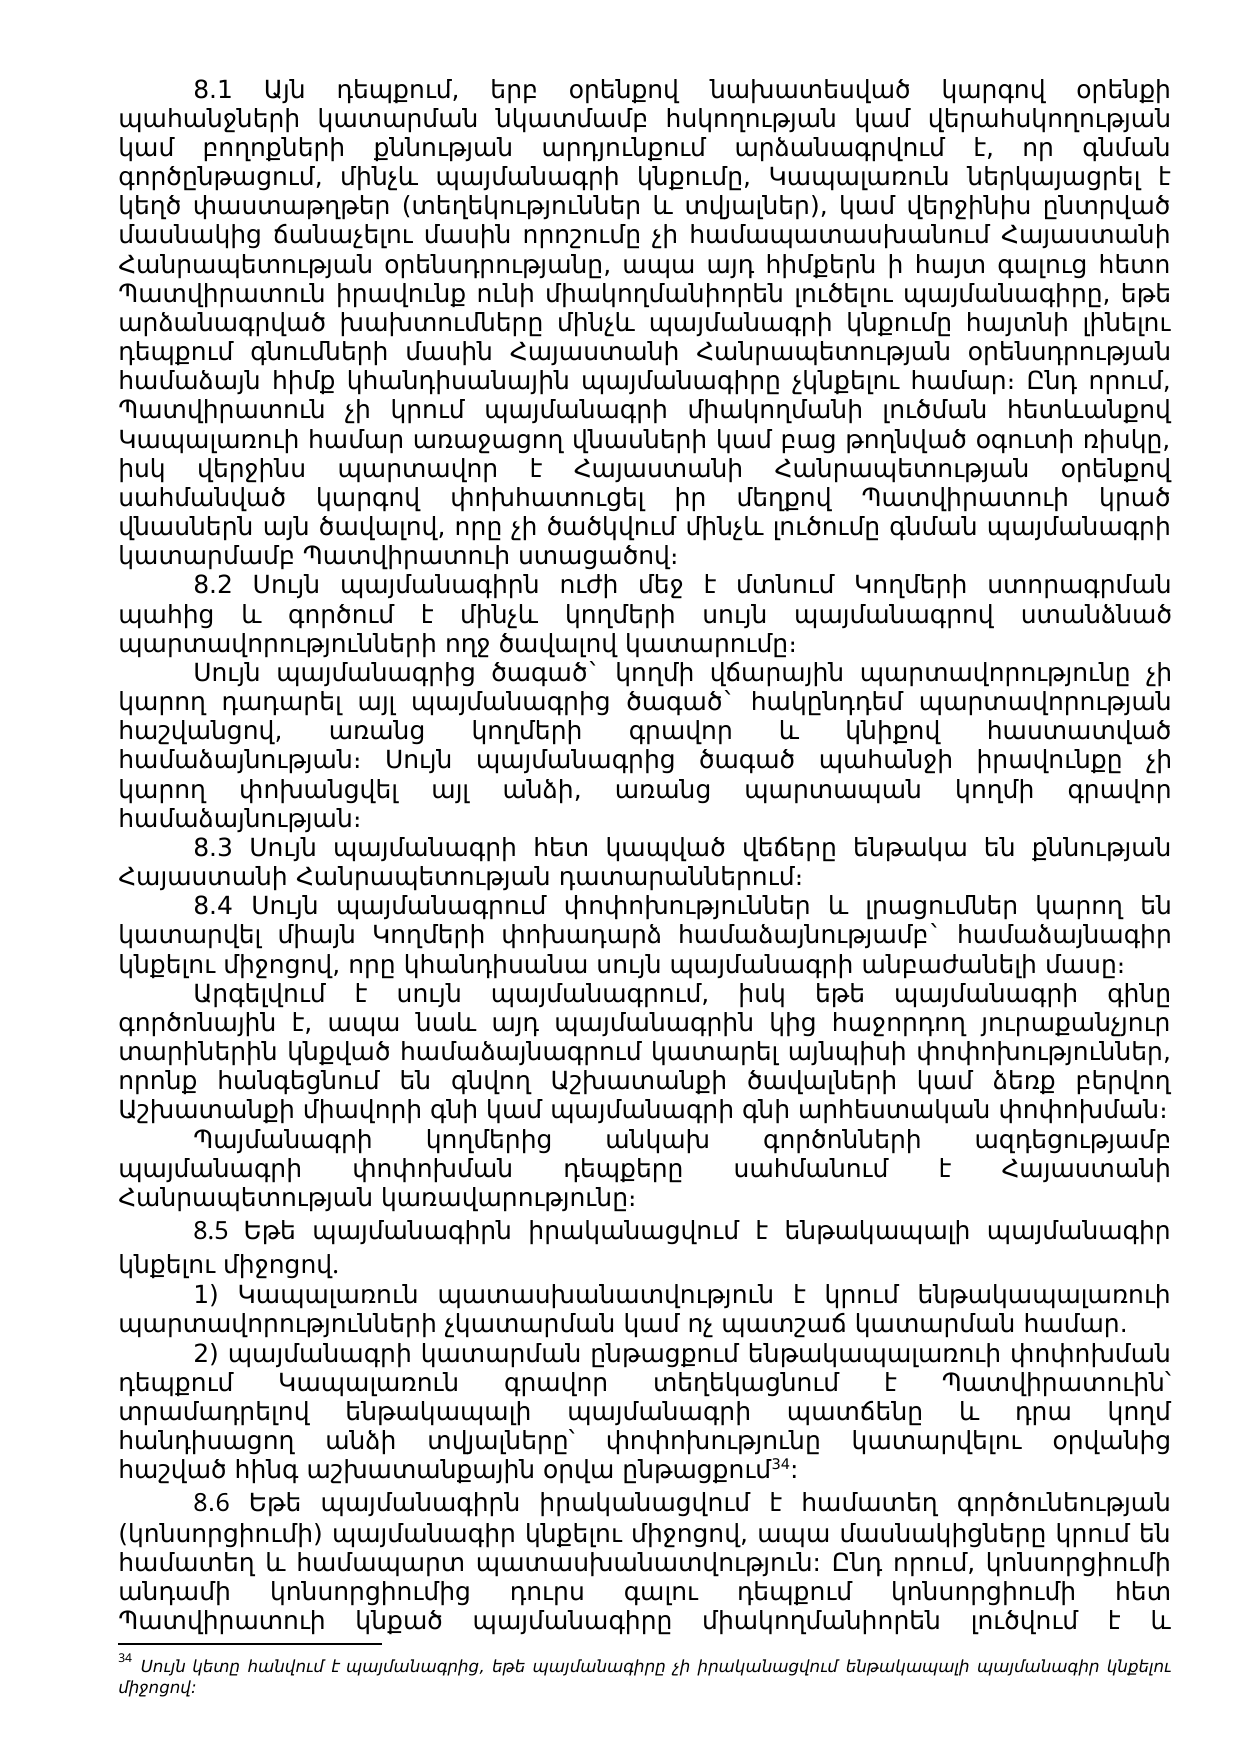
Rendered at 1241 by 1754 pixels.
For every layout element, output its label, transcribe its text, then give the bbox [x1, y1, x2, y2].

text Արգելվում է սույն պայմանագրում, իսկ եթե պայմանագրի գինը գործոնային է, ապա նաև այդ պայմանագրին կից հաջորդող յուրաքանչյուր տարիներին կնքված համաձայնագրում կատարել այնպիսի փոփոխություններ, որոնք հանգեցնում են գնվող Աշխատանքի ծավալների կամ ձեռք բերվող Աշխատանքի միավորի գնի կամ պայմանագրի գնի արհեստական փոփոխման։ [118, 979, 1172, 1125]
text 8.5 Եթե պայմանագիրն իրականացվում է ենթակապալի պայմանագիր կնքելու միջոցով. [118, 1212, 1172, 1281]
text 8.1 Այն դեպքում, երբ օրենքով նախատեսված կարգով օրենքի պահանջների կատարման նկատմամբ հսկողության կամ վերահսկողության կամ բողոքների քննության արդյունքում արձանագրվում է, որ գնման գործընթացում, մինչև պայմանագրի կնքումը, Կապալառուն ներկայացրել է կեղծ փաստաթղթեր (տեղեկություններ և տվյալներ), կամ վերջինիս ընտրված մասնակից ճանաչելու մասին որոշումը չի համապատասխանում Հայաստանի Հանրապետության օրենսդրությանը, ապա այդ հիմքերն ի հայտ գալուց հետո Պատվիրատուն իրավունք ունի միակողմանիորեն լուծելու պայմանագիրը, եթե արձանագրված խախտումները մինչև պայմանագրի կնքումը հայտնի լինելու դեպքում գնումների մասին Հայաստանի Հանրապետության օրենսդրության համաձայն հիմք կհանդիսանային պայմանագիրը չկնքելու համար։ Ընդ որում, Պատվիրատուն չի կրում պայմանագրի միակողմանի լուծման հետևանքով Կապալառուի համար առաջացող վնասների կամ բաց թողնված օգուտի ռիսկը, իսկ վերջինս պարտավոր է Հայաստանի Հանրապետության օրենքով սահմանված կարգով փոխհատուցել իր մեղքով Պատվիրատուի կրած վնասներն այն ծավալով, որը չի ծածկվում մինչև լուծումը գնման պայմանագրի կատարմամբ Պատվիրատուի ստացածով։ [118, 75, 1172, 571]
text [118, 1485, 1172, 1635]
text 8.2 Սույն պայմանագիրն ուժի մեջ է մտնում Կողմերի ստորագրման պահից և գործում է մինչև կողմերի սույն պայմանագրով ստանձնած պարտավորությունների ողջ ծավալով կատարումը։ [118, 571, 1172, 658]
text 8.3 Սույն պայմանագրի հետ կապված վեճերը ենթակա են քննության Հայաստանի Հանրապետության դատարաններում։ [118, 833, 1172, 892]
text 2) պայմանագրի կատարման ընթացքում ենթակապալառուի փոփոխման դեպքում Կապալառուն գրավոր տեղեկացնում է Պատվիրատուին՝ տրամադրելով ենթակապալի պայմանագրի պատճենը և դրա կողմ հանդիսացող անձի տվյալները՝ փոփոխությունը կատարվելու օրվանից հաշված հինգ աշխատանքային օրվա ընթացքում: [118, 1339, 1172, 1485]
text 1) Կապալառուն պատասխանատվություն է կրում ենթակապալառուի պարտավորությունների չկատարման կամ ոչ պատշաճ կատարման համար. [118, 1281, 1172, 1339]
text 8.4 Սույն պայմանագրում փոփոխություններ և լրացումներ կարող են կատարվել միայն Կողմերի փոխադարձ համաձայնությամբ` համաձայնագիր կնքելու միջոցով, որը կհանդիսանա սույն պայմանագրի անբաժանելի մասը։ [118, 892, 1172, 979]
text Սույն պայմանագրից ծագած` կողմի վճարային պարտավորությունը չի կարող դադարել այլ պայմանագրից ծագած` հակընդդեմ պարտավորության հաշվանցով, առանց կողմերի գրավոր և կնիքով հաստատված համաձայնության։ Սույն պայմանագրից ծագած պահանջի իրավունքը չի կարող փոխանցվել այլ անձի, առանց պարտապան կողմի գրավոր համաձայնության։ [118, 658, 1172, 833]
text Պայմանագրի կողմերից անկախ գործոնների ազդեցությամբ պայմանագրի փոփոխման դեպքերը սահմանում է Հայաստանի Հանրապետության կառավարությունը։ [118, 1125, 1172, 1212]
